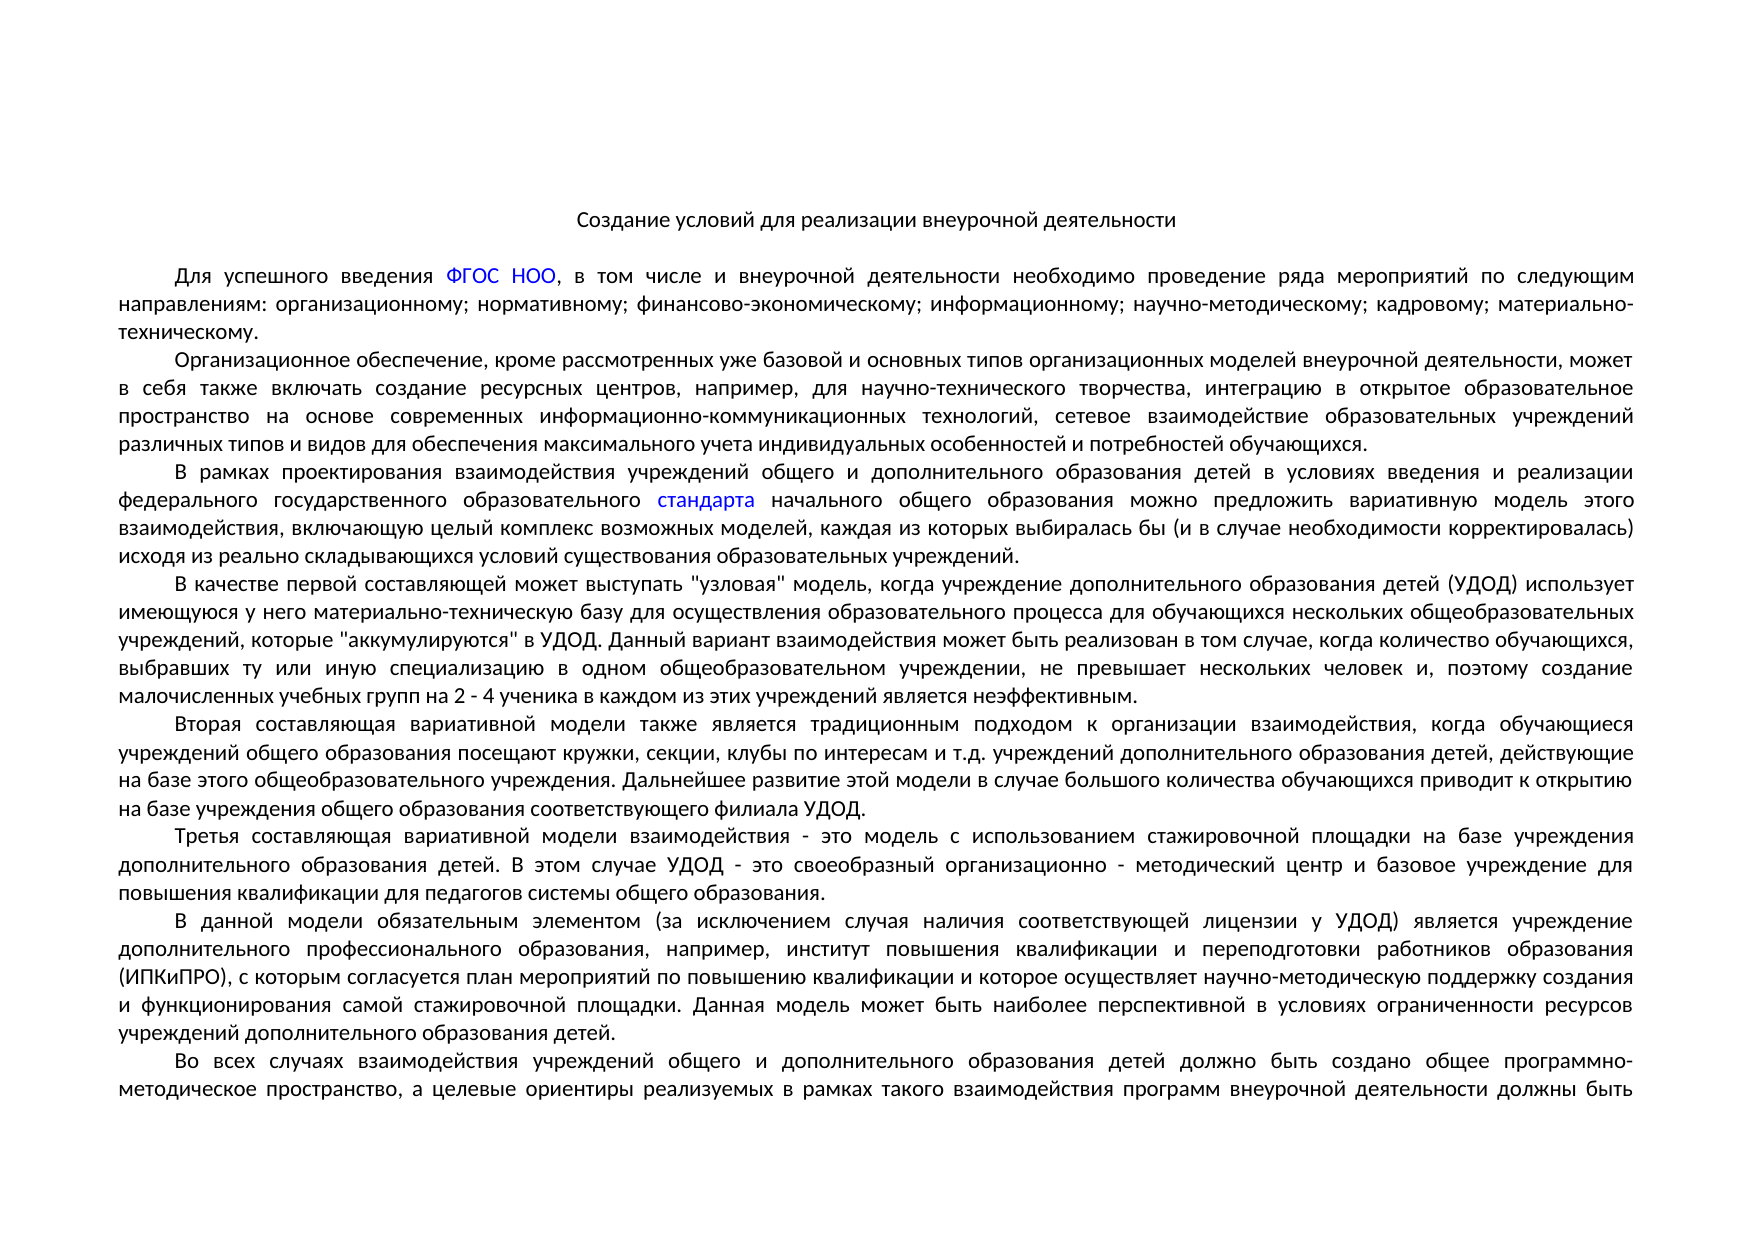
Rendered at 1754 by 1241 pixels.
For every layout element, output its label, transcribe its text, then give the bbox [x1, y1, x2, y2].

text Создание условий для реализации внеурочной деятельности [118, 205, 1636, 233]
text В рамках проектирования взаимодействия учреждений общего и дополнительного образования детей в условиях введения и реализации федерального государственного образовательного стандарта начального общего образования можно предложить вариативную модель этого взаимодействия, включающую целый комплекс возможных моделей, каждая из которых выбиралась бы (и в случае необходимости корректировалась) исходя из реально складывающихся условий существования образовательных учреждений. [118, 457, 1636, 569]
text Вторая составляющая вариативной модели также является традиционным подходом к организации взаимодействия, когда обучающиеся учреждений общего образования посещают кружки, секции, клубы по интересам и т.д. учреждений дополнительного образования детей, действующие на базе этого общеобразовательного учреждения. Дальнейшее развитие этой модели в случае большого количества обучающихся приводит к открытию на базе учреждения общего образования соответствующего филиала УДОД. [118, 709, 1636, 822]
text В качестве первой составляющей может выступать "узловая" модель, когда учреждение дополнительного образования детей (УДОД) использует имеющуюся у него материально-техническую базу для осуществления образовательного процесса для обучающихся нескольких общеобразовательных учреждений, которые "аккумулируются" в УДОД. Данный вариант взаимодействия может быть реализован в том случае, когда количество обучающихся, выбравших ту или иную специализацию в одном общеобразовательном учреждении, не превышает нескольких человек и, поэтому создание малочисленных учебных групп на 2 - 4 ученика в каждом из этих учреждений является неэффективным. [118, 569, 1636, 709]
text Для успешного введения ФГОС НОО, в том числе и внеурочной деятельности необходимо проведение ряда мероприятий по следующим направлениям: организационному; нормативному; финансово-экономическому; информационному; научно-методическому; кадровому; материально-техническому. [118, 261, 1636, 345]
text В данной модели обязательным элементом (за исключением случая наличия соответствующей лицензии у УДОД) является учреждение дополнительного профессионального образования, например, институт повышения квалификации и переподготовки работников образования (ИПКиПРО), с которым согласуется план мероприятий по повышению квалификации и которое осуществляет научно-методическую поддержку создания и функционирования самой стажировочной площадки. Данная модель может быть наиболее перспективной в условиях ограниченности ресурсов учреждений дополнительного образования детей. [118, 906, 1636, 1046]
text Организационное обеспечение, кроме рассмотренных уже базовой и основных типов организационных моделей внеурочной деятельности, может в себя также включать создание ресурсных центров, например, для научно-технического творчества, интеграцию в открытое образовательное пространство на основе современных информационно-коммуникационных технологий, сетевое взаимодействие образовательных учреждений различных типов и видов для обеспечения максимального учета индивидуальных особенностей и потребностей обучающихся. [118, 345, 1636, 457]
text Третья составляющая вариативной модели взаимодействия - это модель с использованием стажировочной площадки на базе учреждения дополнительного образования детей. В этом случае УДОД - это своеобразный организационно - методический центр и базовое учреждение для повышения квалификации для педагогов системы общего образования. [118, 822, 1636, 906]
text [118, 1046, 1636, 1102]
